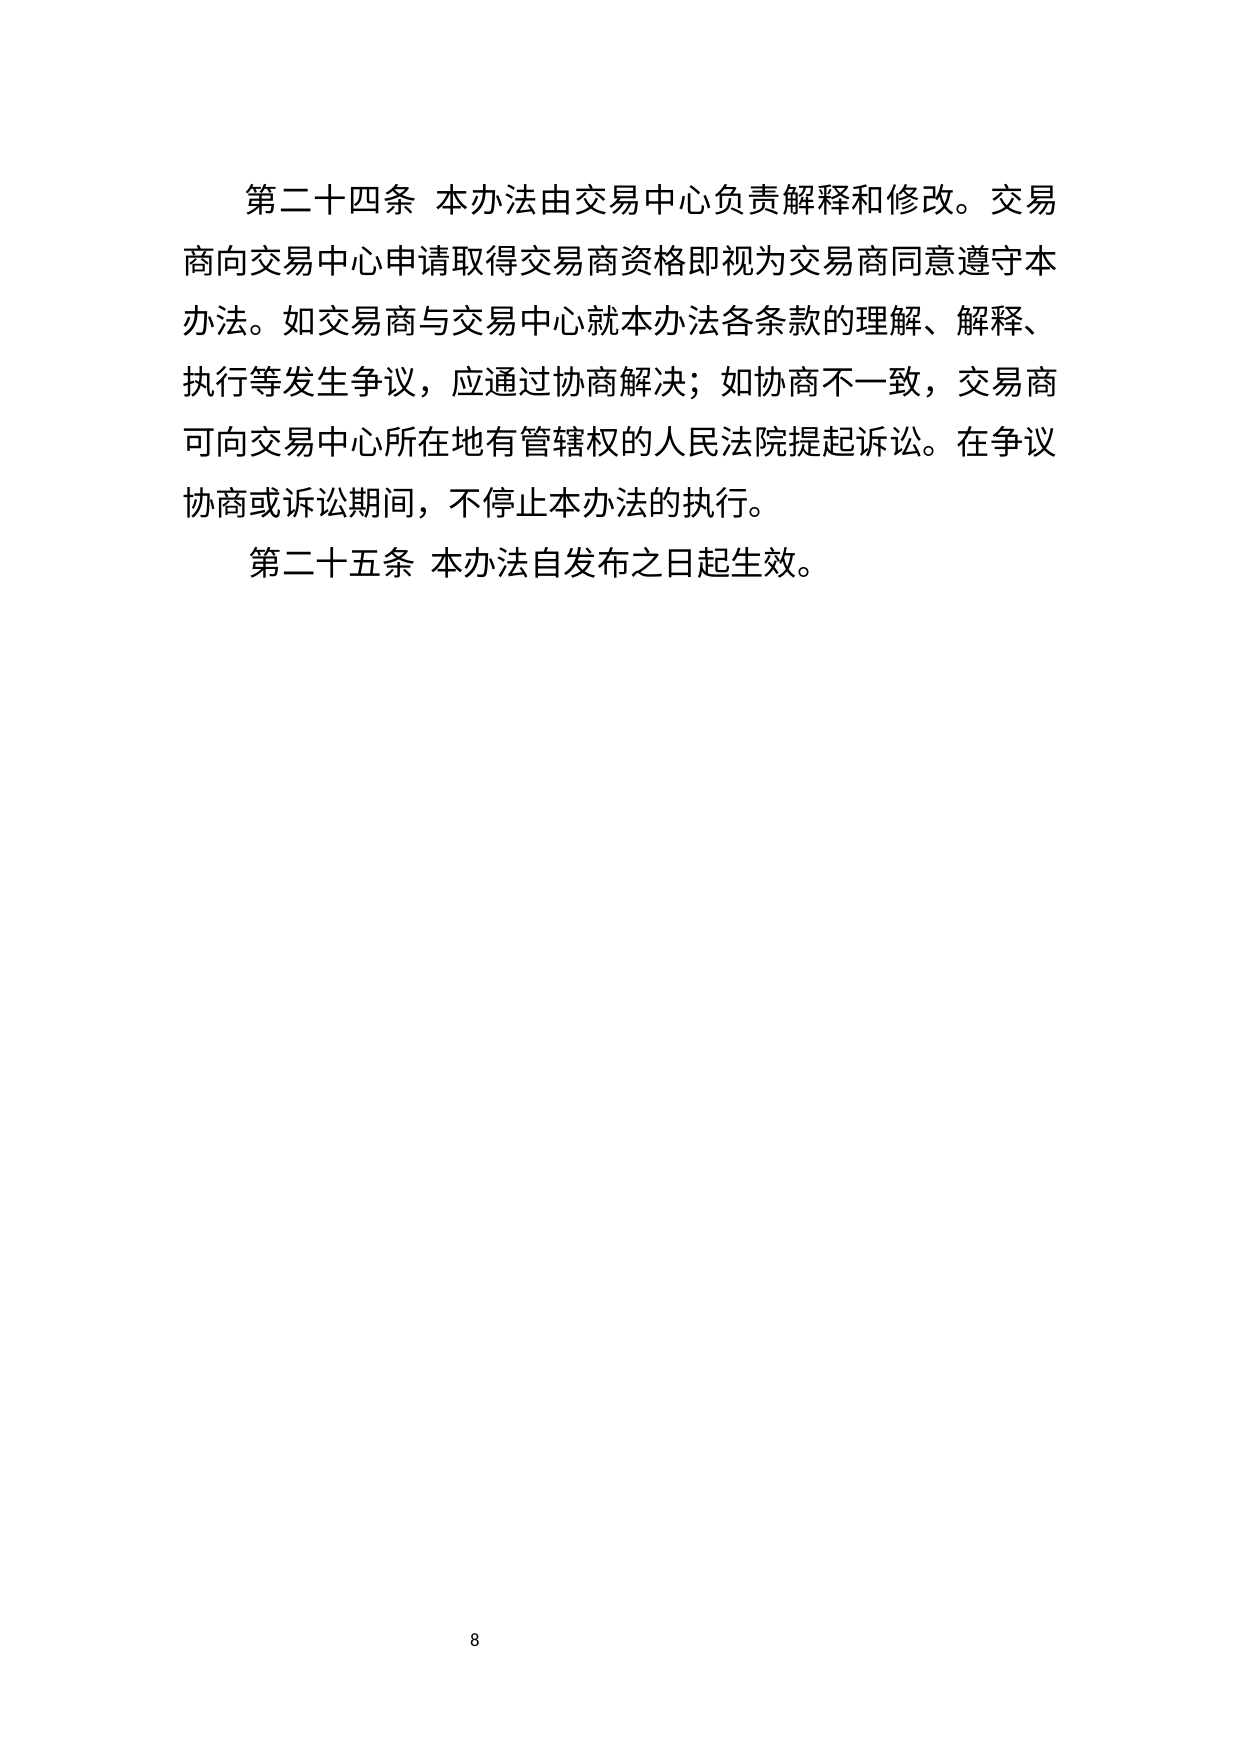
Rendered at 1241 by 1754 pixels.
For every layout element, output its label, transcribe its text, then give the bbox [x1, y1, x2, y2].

text 第二十四条 本办法由交易中心负责解释和修改。交易商向交易中心申请取得交易商资格即视为交易商同意遵守本办法。如交易商与交易中心就本办法各条款的理解、解释、执行等发生争议，应通过协商解决；如协商不一致，交易商可向交易中心所在地有管辖权的人民法院提起诉讼。在争议协商或诉讼期间，不停止本办法的执行。 [182, 162, 1058, 524]
text 第二十五条 本办法自发布之日起生效。 [182, 524, 1058, 585]
